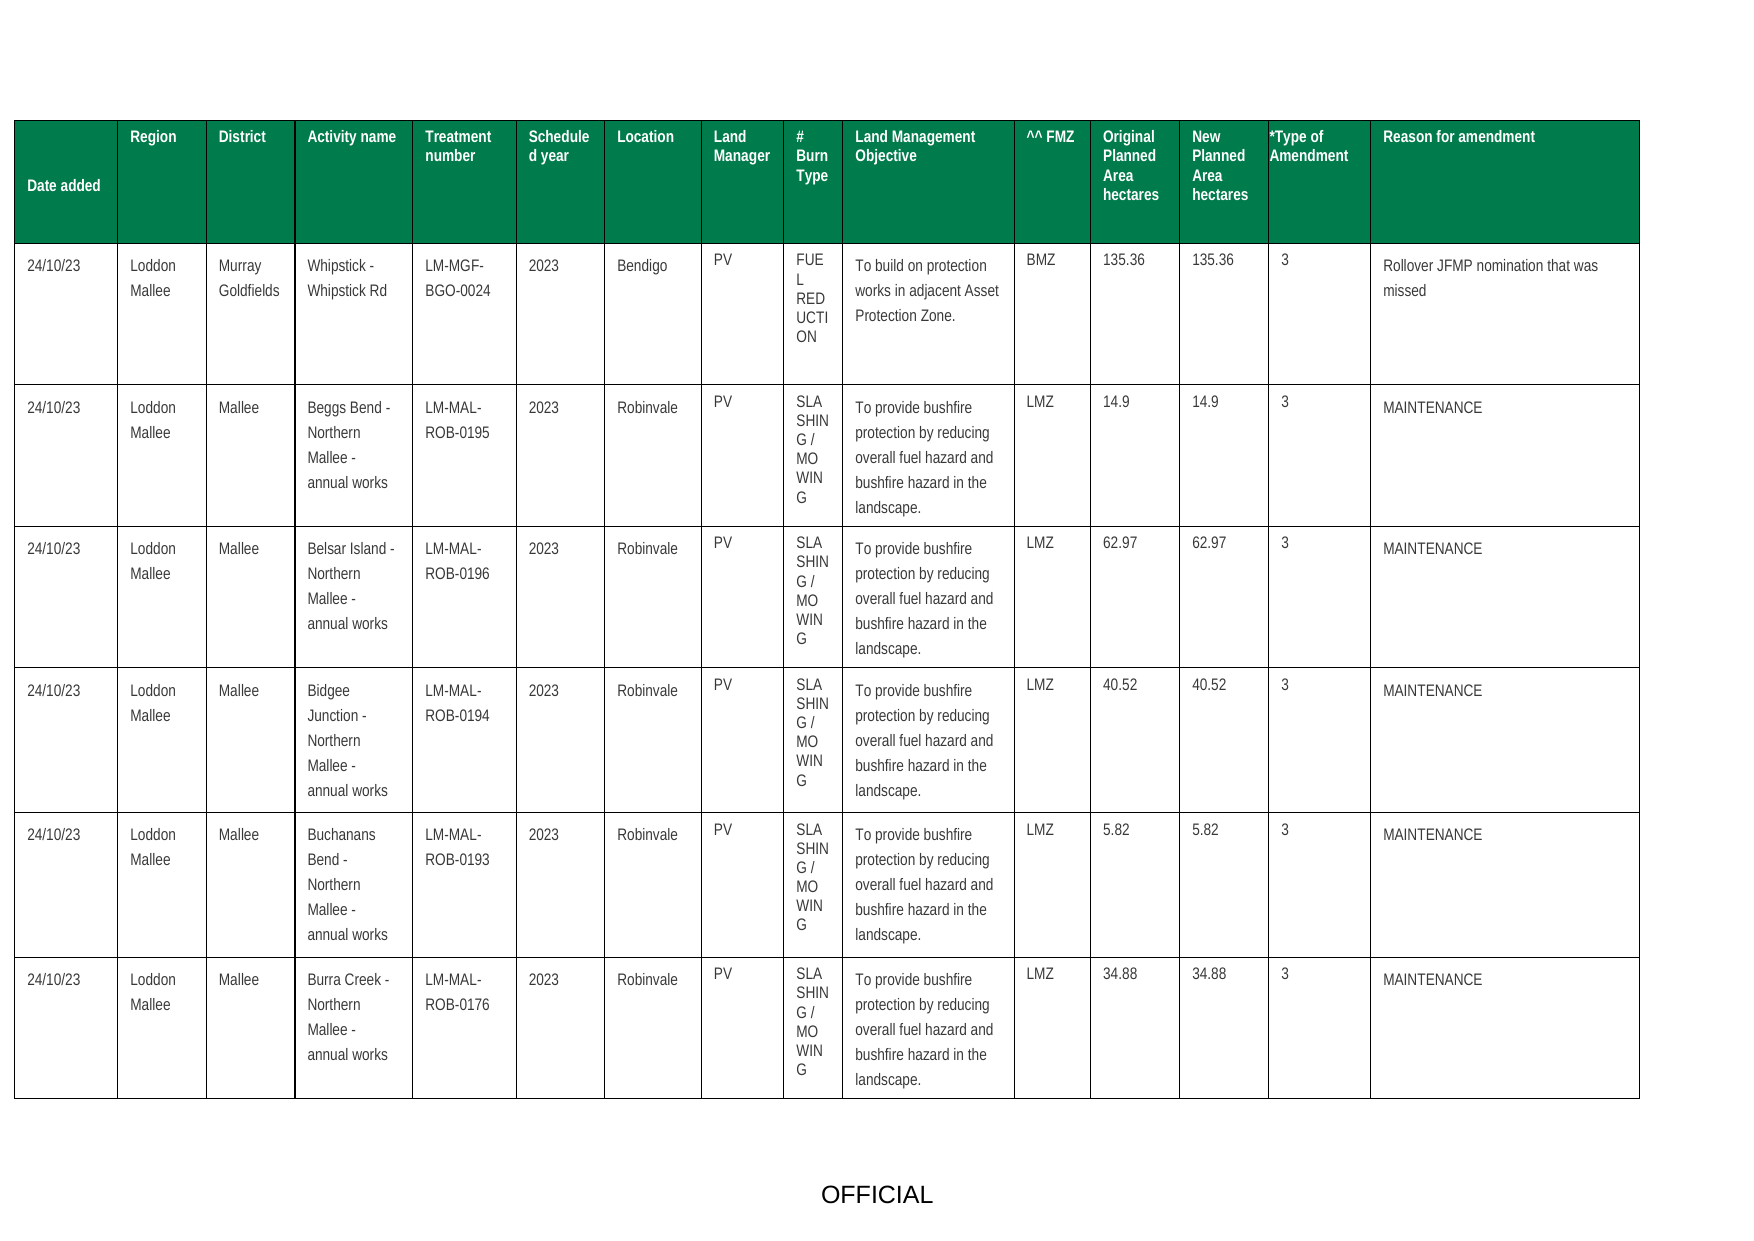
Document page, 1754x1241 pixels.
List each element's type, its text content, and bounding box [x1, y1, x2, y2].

table_cell 2023 [517, 958, 604, 1098]
table_header District [207, 121, 294, 243]
table_cell LM-MAL-ROB-0176 [413, 958, 516, 1098]
table_cell 2023 [517, 527, 604, 667]
table_header Scheduled year [517, 121, 604, 243]
table_cell To provide bushfire protection by reducing overall fuel hazard and bushfire hazard in the landscape. [843, 813, 1014, 957]
table_cell 40.52 [1180, 668, 1268, 812]
table_cell LM-MAL-ROB-0196 [413, 527, 516, 667]
table_cell 62.97 [1180, 527, 1268, 667]
table_cell LMZ [1015, 385, 1090, 526]
table_cell Bendigo [605, 244, 701, 384]
table_cell 5.82 [1180, 813, 1268, 957]
table_cell 2023 [517, 244, 604, 384]
table_cell SLASHING / MOWING [784, 385, 842, 526]
table_cell PV [702, 668, 783, 812]
table_cell PV [702, 958, 783, 1098]
table_cell Mallee [207, 958, 294, 1098]
table_cell Robinvale [605, 668, 701, 812]
table_cell LMZ [1015, 668, 1090, 812]
table_cell Burra Creek - Northern Mallee - annual works [296, 958, 412, 1098]
table_cell 24/10/23 [15, 527, 117, 667]
table_cell BMZ [1015, 244, 1090, 384]
table_cell 14.9 [1180, 385, 1268, 526]
table_cell Loddon Mallee [118, 813, 206, 957]
table_header Location [605, 121, 701, 243]
table_cell 2023 [517, 385, 604, 526]
table_cell Robinvale [605, 385, 701, 526]
table_header Land Management Objective [843, 121, 1014, 243]
table_cell Rollover JFMP nomination that was missed [1371, 244, 1639, 384]
table_header New Planned Area hectares [1180, 121, 1268, 243]
table_cell 24/10/23 [15, 244, 117, 384]
table_cell SLASHING / MOWING [784, 668, 842, 812]
table_cell MAINTENANCE [1371, 958, 1639, 1098]
table_cell MAINTENANCE [1371, 385, 1639, 526]
table_cell 3 [1269, 958, 1370, 1098]
table_cell Loddon Mallee [118, 244, 206, 384]
table_cell To provide bushfire protection by reducing overall fuel hazard and bushfire hazard in the landscape. [843, 668, 1014, 812]
table_cell Bidgee Junction - Northern Mallee - annual works [296, 668, 412, 812]
table_header Reason for amendment [1371, 121, 1639, 243]
table_header Activity name [296, 121, 412, 243]
table_cell MAINTENANCE [1371, 527, 1639, 667]
table_cell 135.36 [1180, 244, 1268, 384]
table_cell To provide bushfire protection by reducing overall fuel hazard and bushfire hazard in the landscape. [843, 958, 1014, 1098]
table_cell 2023 [517, 668, 604, 812]
table_cell Murray Goldfields [207, 244, 294, 384]
table_cell 14.9 [1091, 385, 1179, 526]
table_cell LM-MAL-ROB-0194 [413, 668, 516, 812]
table_cell MAINTENANCE [1371, 813, 1639, 957]
table_header Land Manager [702, 121, 783, 243]
table_cell 5.82 [1091, 813, 1179, 957]
table_cell 3 [1269, 813, 1370, 957]
table_cell SLASHING / MOWING [784, 527, 842, 667]
table_cell Loddon Mallee [118, 668, 206, 812]
table_cell LM-MAL-ROB-0193 [413, 813, 516, 957]
table_header ^^ FMZ [1015, 121, 1090, 243]
table_cell 2023 [517, 813, 604, 957]
table_cell MAINTENANCE [1371, 668, 1639, 812]
table_cell Mallee [207, 527, 294, 667]
table_cell 135.36 [1091, 244, 1179, 384]
table_cell 24/10/23 [15, 958, 117, 1098]
table_cell 62.97 [1091, 527, 1179, 667]
table_cell 3 [1269, 385, 1370, 526]
table_cell SLASHING / MOWING [784, 958, 842, 1098]
table_cell To provide bushfire protection by reducing overall fuel hazard and bushfire hazard in the landscape. [843, 385, 1014, 526]
table_cell Robinvale [605, 958, 701, 1098]
table_cell Mallee [207, 813, 294, 957]
table_cell LM-MGF-BGO-0024 [413, 244, 516, 384]
table_cell 34.88 [1180, 958, 1268, 1098]
table_header Original Planned Area hectares [1091, 121, 1179, 243]
table_cell PV [702, 813, 783, 957]
table_cell LMZ [1015, 527, 1090, 667]
table_cell Robinvale [605, 527, 701, 667]
table_cell To build on protection works in adjacent Asset Protection Zone. [843, 244, 1014, 384]
table_cell Buchanans Bend - Northern Mallee - annual works [296, 813, 412, 957]
table_cell FUEL REDUCTION [784, 244, 842, 384]
table_cell Robinvale [605, 813, 701, 957]
table_cell SLASHING / MOWING [784, 813, 842, 957]
table_header # Burn Type [784, 121, 842, 243]
table_cell LM-MAL-ROB-0195 [413, 385, 516, 526]
table_cell Belsar Island - Northern Mallee - annual works [296, 527, 412, 667]
table_cell 24/10/23 [15, 668, 117, 812]
table_cell 40.52 [1091, 668, 1179, 812]
table_cell To provide bushfire protection by reducing overall fuel hazard and bushfire hazard in the landscape. [843, 527, 1014, 667]
table_cell PV [702, 244, 783, 384]
table_cell Whipstick - Whipstick Rd [296, 244, 412, 384]
table_header Date added [15, 121, 117, 243]
table_cell 3 [1269, 244, 1370, 384]
table_cell LMZ [1015, 813, 1090, 957]
table_cell Loddon Mallee [118, 385, 206, 526]
table_header Region [118, 121, 206, 243]
table_header *Type of Amendment [1269, 121, 1370, 243]
table_cell PV [702, 527, 783, 667]
table_cell 24/10/23 [15, 385, 117, 526]
table_cell 3 [1269, 668, 1370, 812]
table_cell Loddon Mallee [118, 527, 206, 667]
table_cell PV [702, 385, 783, 526]
table_cell 24/10/23 [15, 813, 117, 957]
table_cell LMZ [1015, 958, 1090, 1098]
table_cell Loddon Mallee [118, 958, 206, 1098]
table_cell Beggs Bend - Northern Mallee - annual works [296, 385, 412, 526]
table_cell 3 [1269, 527, 1370, 667]
table_header Treatment number [413, 121, 516, 243]
table_cell Mallee [207, 668, 294, 812]
table_cell Mallee [207, 385, 294, 526]
table_cell 34.88 [1091, 958, 1179, 1098]
